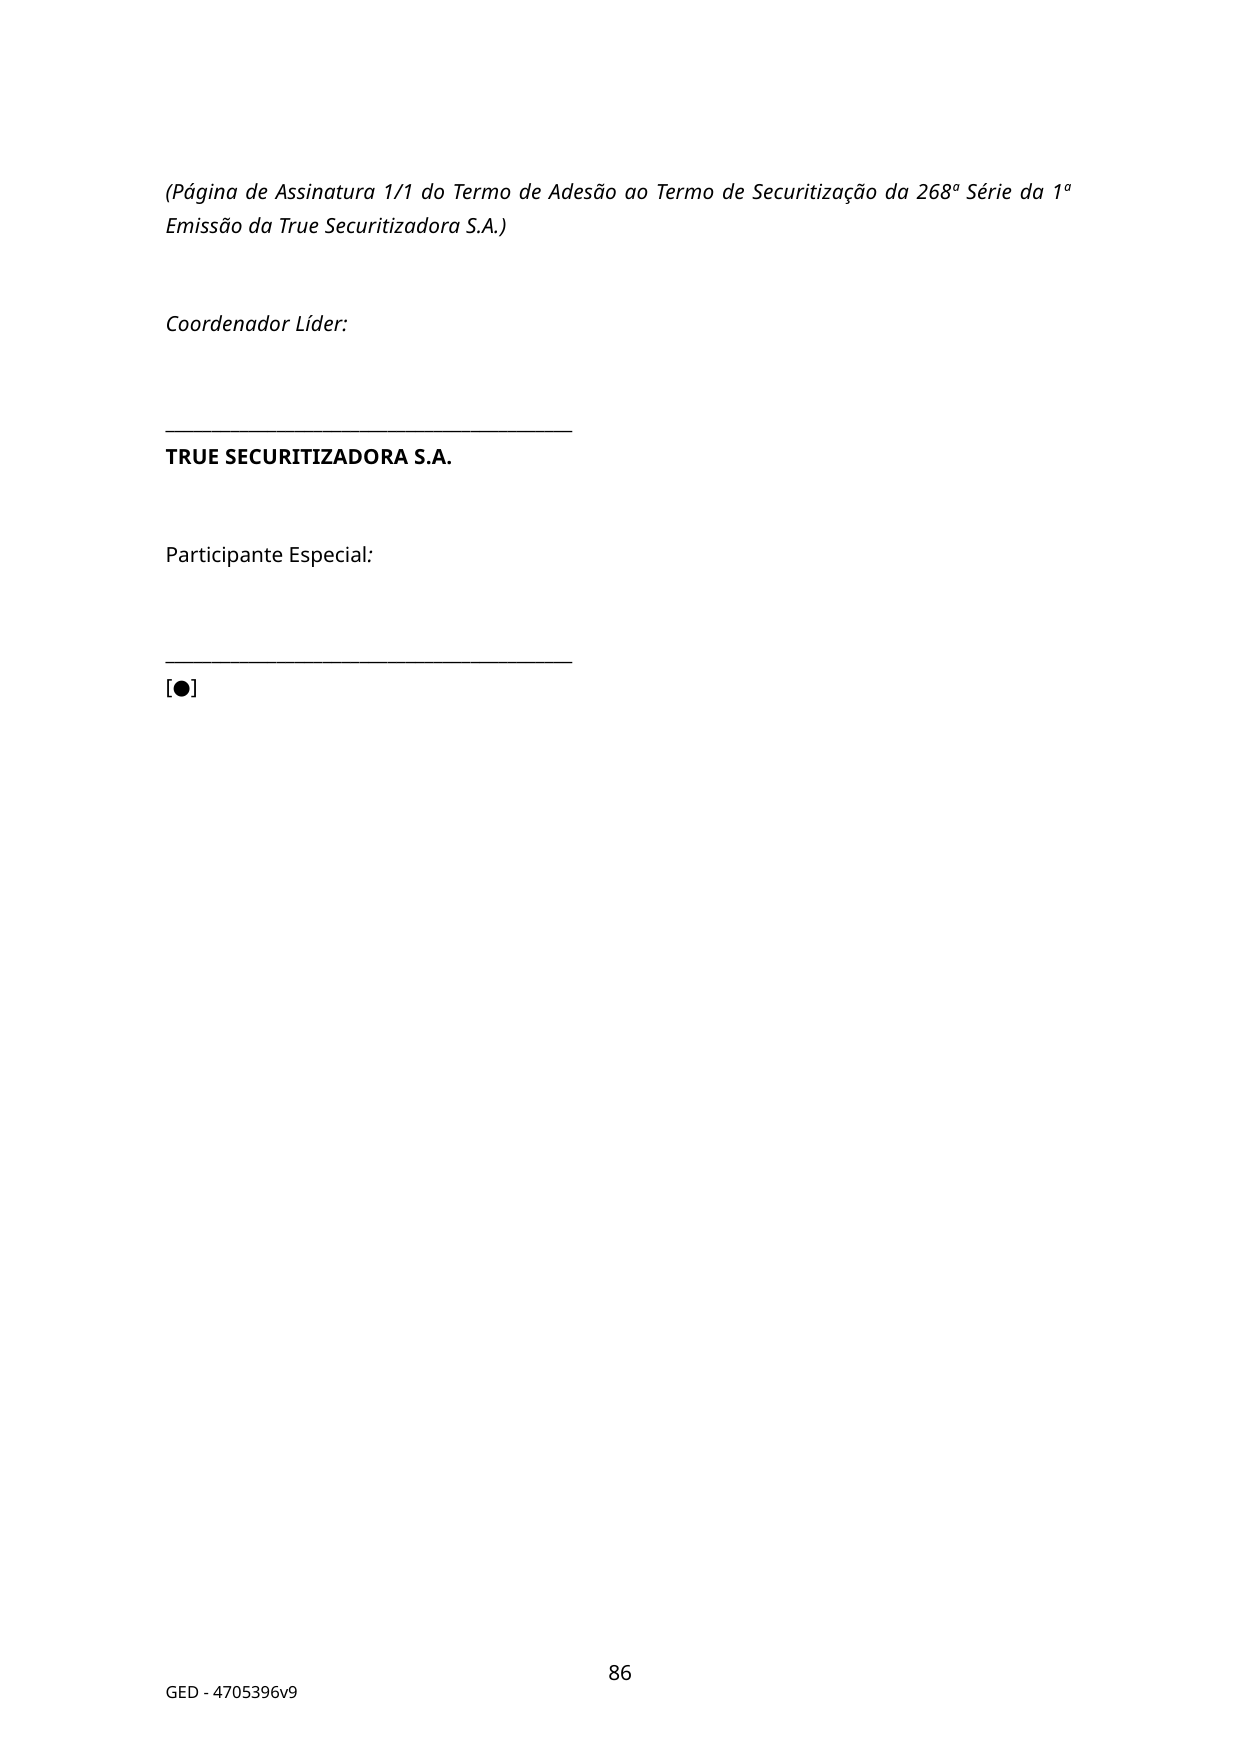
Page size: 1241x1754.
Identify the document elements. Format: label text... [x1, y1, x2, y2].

text Participante Especial: [165, 540, 1075, 568]
text (Página de Assinatura 1/1 do Termo de Adesão ao Termo de Securitização da 268ª Série da 1ª Emissão da True Securitizadora S.A.) [165, 177, 1075, 240]
text ____________________________________________ TRUE SECURITIZADORA S.A. [165, 407, 1075, 470]
text ____________________________________________ [●] [165, 638, 1075, 700]
text Coordenador Líder: [165, 309, 1075, 338]
